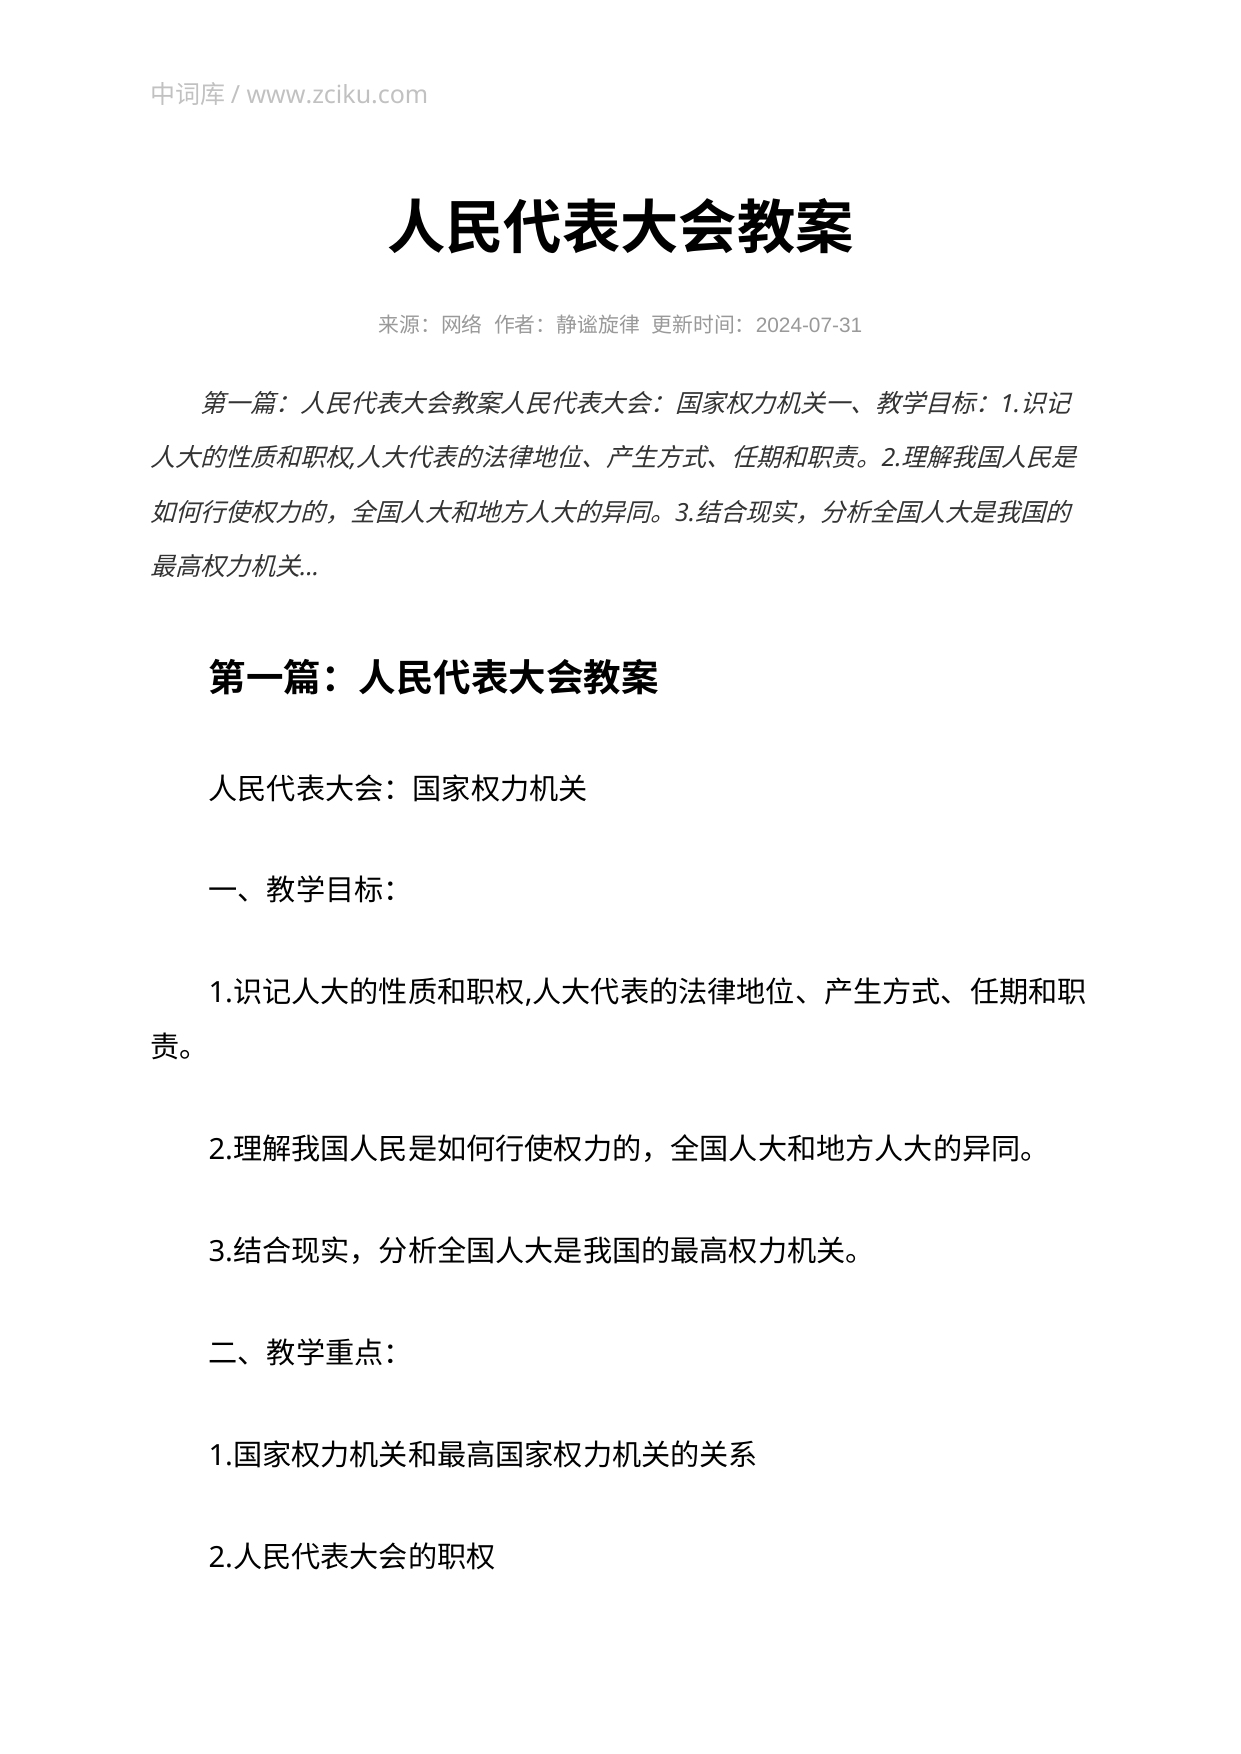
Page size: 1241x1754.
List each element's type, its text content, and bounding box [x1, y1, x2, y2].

text 第一篇：人民代表大会教案 [150, 648, 1090, 702]
text 二、教学重点： [150, 1329, 1090, 1372]
text 1.国家权力机关和最高国家权力机关的关系 [150, 1431, 1090, 1474]
text 来源：网络 作者：静谧旋律 更新时间：2024-07-31 [150, 313, 1090, 337]
text 3.结合现实，分析全国人大是我国的最高权力机关。 [150, 1227, 1090, 1270]
text 一、教学目标： [150, 867, 1090, 909]
text 人民代表大会：国家权力机关 [150, 765, 1090, 807]
text 2.理解我国人民是如何行使权力的，全国人大和地方人大的异同。 [150, 1126, 1090, 1168]
text 2.人民代表大会的职权 [150, 1533, 1090, 1576]
subtitle 人民代表大会教案 [150, 181, 1090, 266]
text 1.识记人大的性质和职权,人大代表的法律地位、产生方式、任期和职责。 [150, 969, 1090, 1066]
text 第一篇：人民代表大会教案人民代表大会：国家权力机关一、教学目标：1.识记人大的性质和职权,人大代表的法律地位、产生方式、任期和职责。2.理解我国人民是如何行使权力的，全国人大和地方人大的异同。3.结合现实，分析全国人大是我国的最高权力机关... [150, 383, 1090, 583]
